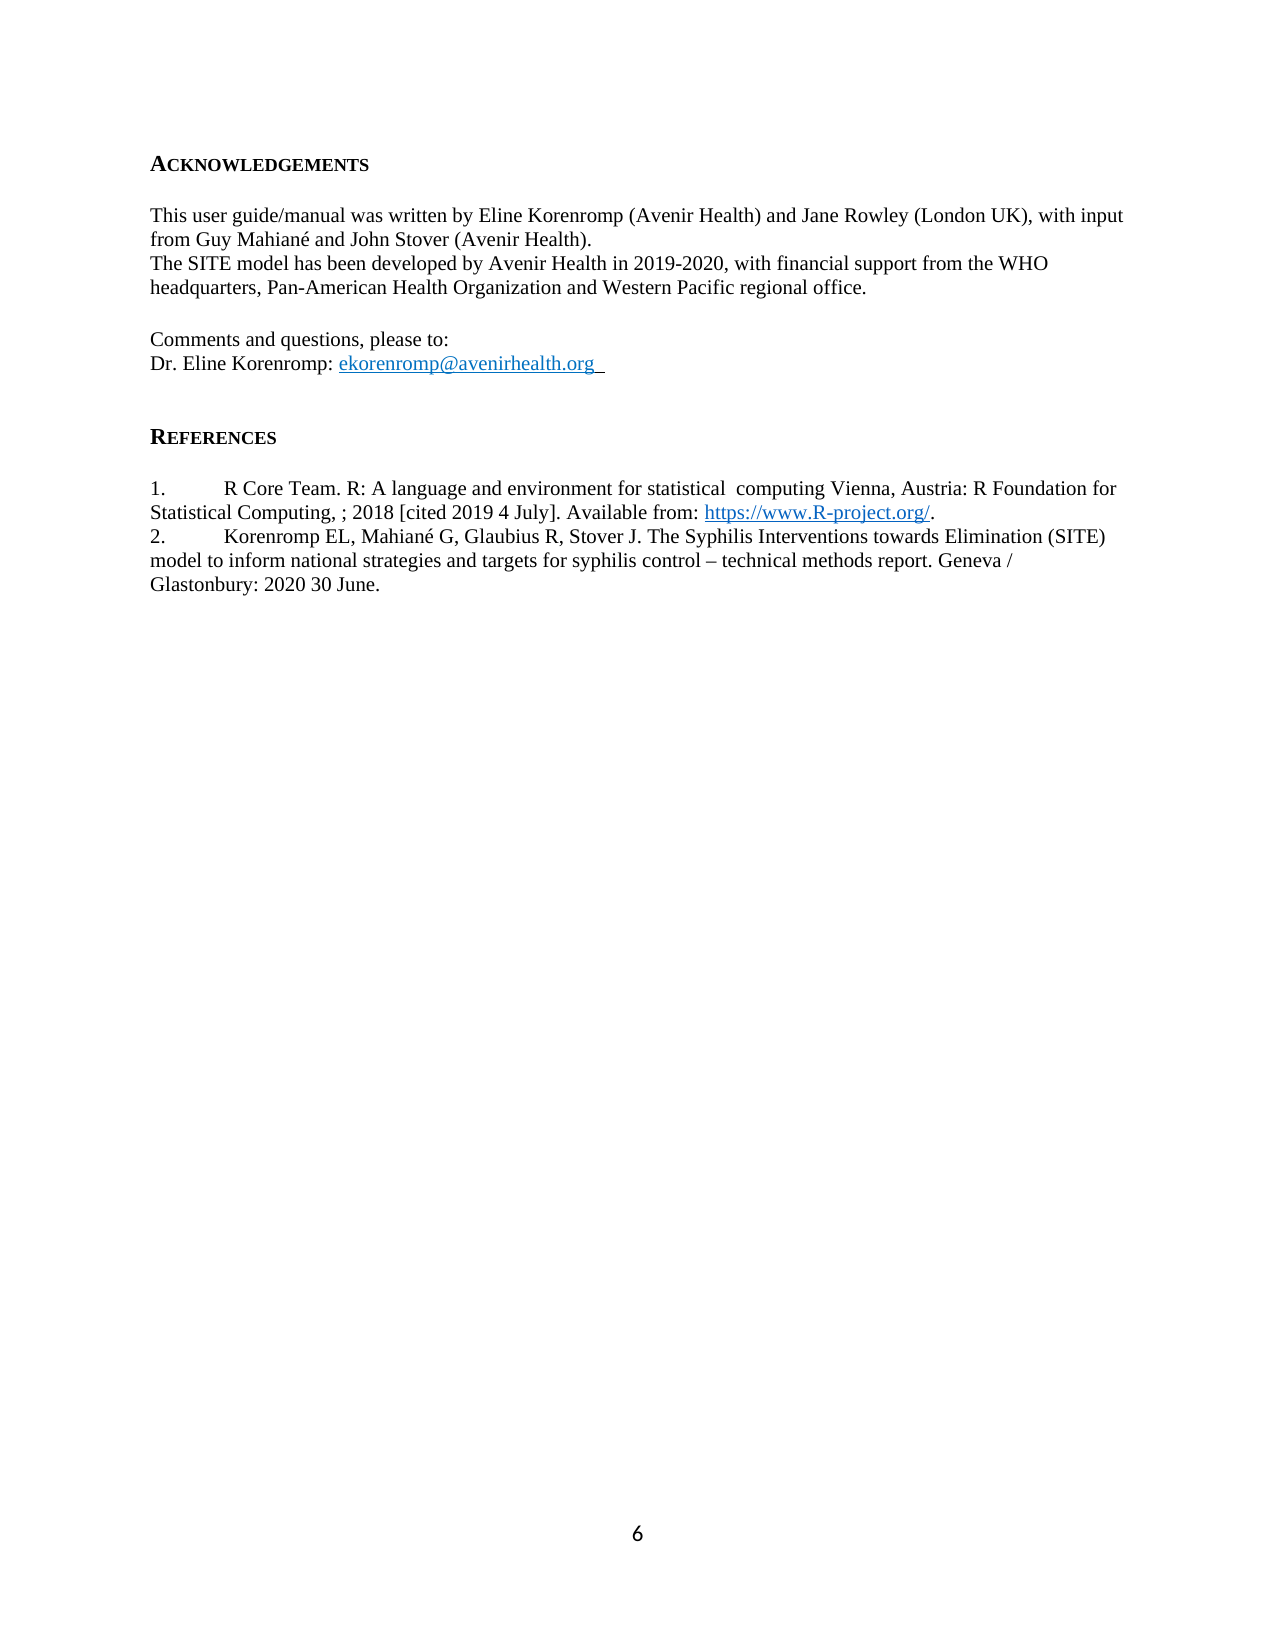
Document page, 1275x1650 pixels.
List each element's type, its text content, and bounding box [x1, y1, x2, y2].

text 2. Korenromp EL, Mahiané G, Glaubius R, Stover J. The Syphilis Interventions towards Elimination (SITE) model to inform national strategies and targets for syphilis control – technical methods report. Geneva / Glastonbury: 2020 30 June. [150, 524, 1125, 596]
text References [150, 423, 1125, 449]
text Comments and questions, please to: Dr. Eline Korenromp: ekorenromp@avenirhealth.org [150, 327, 1125, 375]
text The SITE model has been developed by Avenir Health in 2019-2020, with financial support from the WHO headquarters, Pan-American Health Organization and Western Pacific regional office. [150, 251, 1125, 327]
text This user guide/manual was written by Eline Korenromp (Avenir Health) and Jane Rowley (London UK), with input from Guy Mahiané and John Stover (Avenir Health). [150, 203, 1125, 251]
text 1. R Core Team. R: A language and environment for statistical computing Vienna, Austria: R Foundation for Statistical Computing, ; 2018 [cited 2019 4 July]. Available from: https://www.R-project.org/. [150, 476, 1125, 524]
text Acknowledgements [150, 150, 1125, 176]
